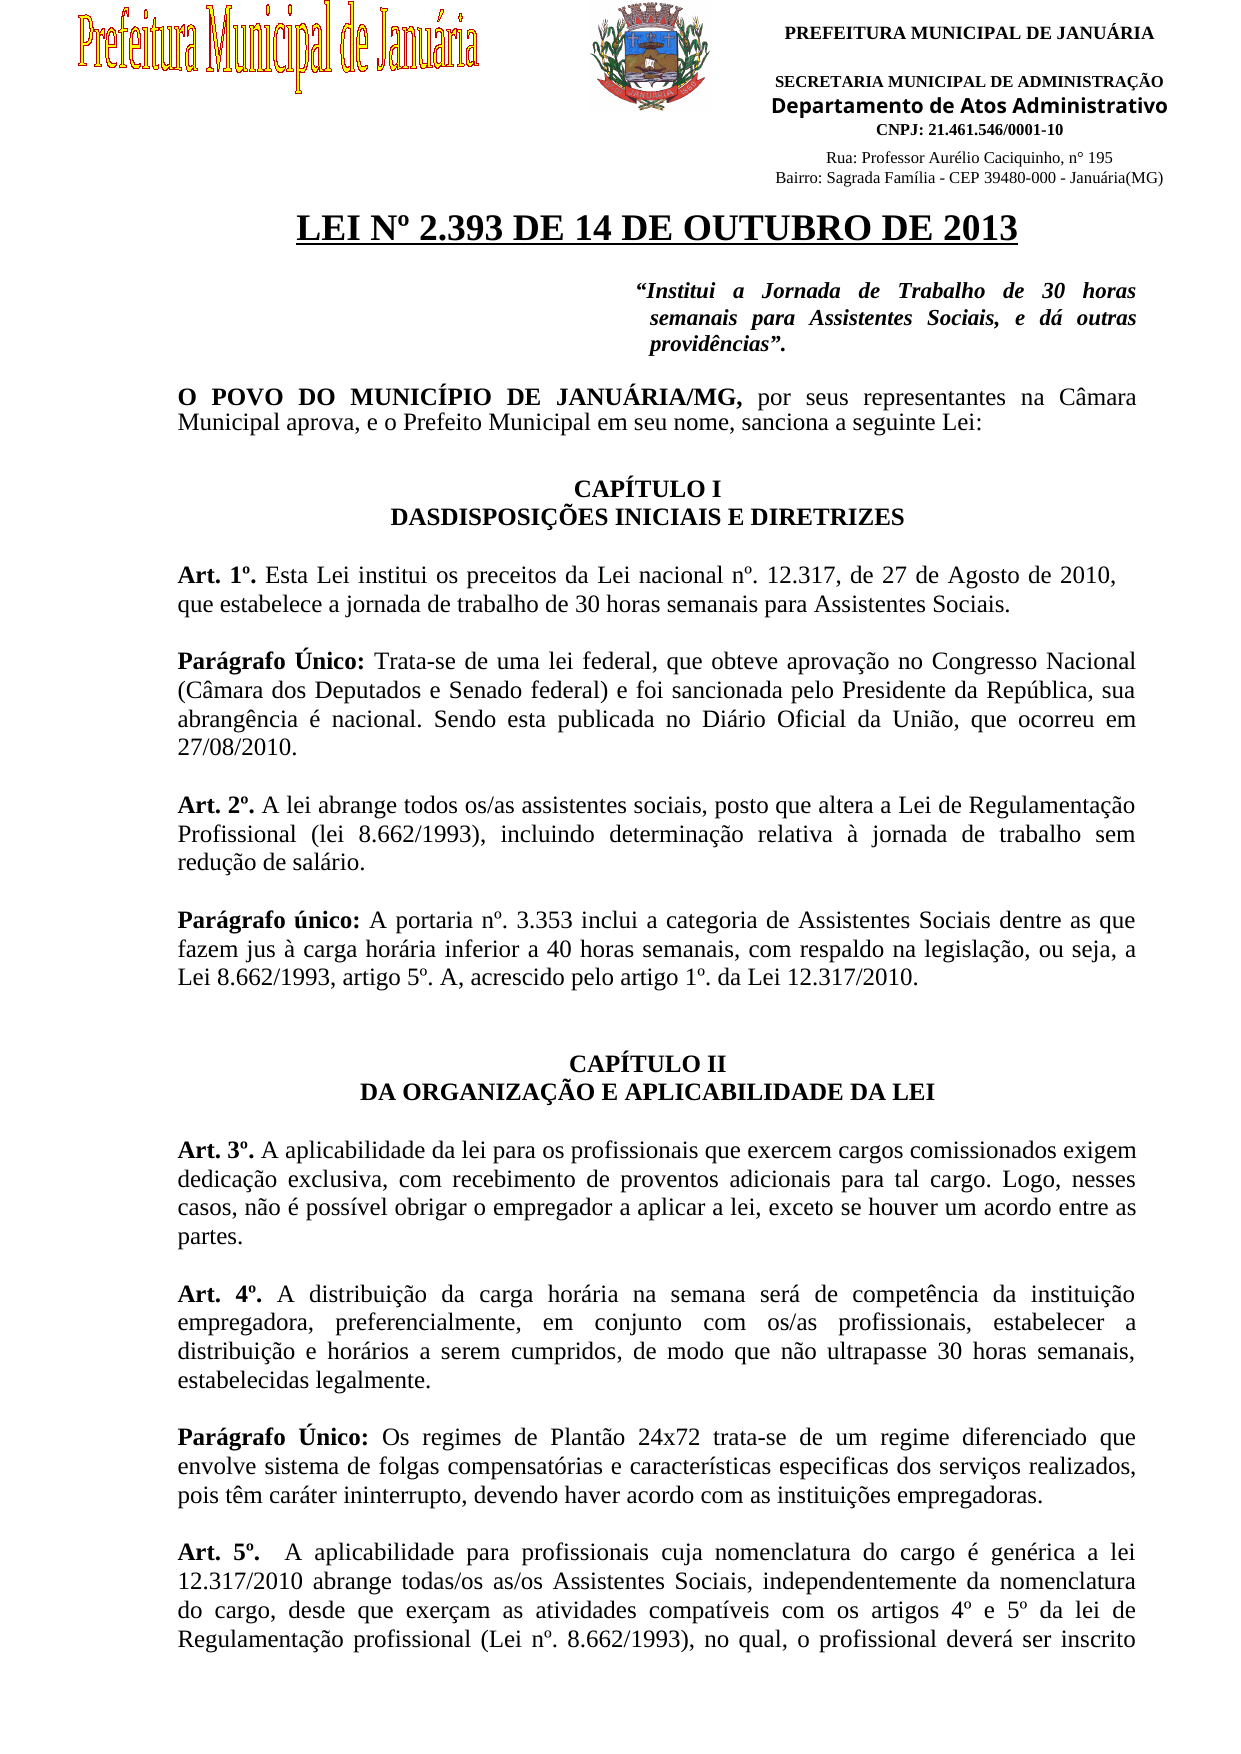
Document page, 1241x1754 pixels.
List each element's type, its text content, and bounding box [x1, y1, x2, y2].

text CAPÍTULO I [177, 474, 1118, 502]
text Art. 2º. A lei abrange todos os/as assistentes sociais, posto que altera a Lei de Regulamentação Profissional (lei 8.662/1993), incluindo determinação relativa à jornada de trabalho sem redução de salário. [177, 790, 1137, 876]
text “Institui a Jornada de Trabalho de 30 horas semanais para Assistentes Sociais, e dá outras providências”. [635, 278, 1137, 357]
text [177, 1537, 1137, 1652]
text Art. 3º. A aplicabilidade da lei para os profissionais que exercem cargos comissionados exigem dedicação exclusiva, com recebimento de proventos adicionais para tal cargo. Logo, nesses casos, não é possível obrigar o empregador a aplicar a lei, exceto se houver um acordo entre as partes. [177, 1135, 1137, 1250]
text Parágrafo Único: Os regimes de Plantão 24x72 trata-se de um regime diferenciado que envolve sistema de folgas compensatórias e características especificas dos serviços realizados, pois têm caráter ininterrupto, devendo haver acordo com as instituições empregadoras. [177, 1422, 1137, 1509]
text Art. 4º. A distribuição da carga horária na semana será de competência da instituição empregadora, preferencialmente, em conjunto com os/as profissionais, estabelecer a distribuição e horários a serem cumpridos, de modo que não ultrapasse 30 horas semanais, estabelecidas legalmente. [177, 1279, 1137, 1394]
text Art. 1º. Esta Lei institui os preceitos da Lei nacional nº. 12.317, de 27 de Agosto de 2010, que estabelece a jornada de trabalho de 30 horas semanais para Assistentes Sociais. [177, 560, 1118, 617]
text CAPÍTULO II [177, 1049, 1118, 1077]
text Parágrafo único: A portaria nº. 3.353 inclui a categoria de Assistentes Sociais dentre as que fazem jus à carga horária inferior a 40 horas semanais, com respaldo na legislação, ou seja, a Lei 8.662/1993, artigo 5º. A, acrescido pelo artigo 1º. da Lei 12.317/2010. [177, 905, 1137, 991]
text DASDISPOSIÇÕES INICIAIS E DIRETRIZES [177, 502, 1118, 531]
picture [588, 0, 714, 113]
text O POVO DO MUNICÍPIO DE JANUÁRIA/MG, por seus representantes na Câmara Municipal aprova, e o Prefeito Municipal em seu nome, sanciona a seguinte Lei: [177, 385, 1137, 435]
text DA ORGANIZAÇÃO E APLICABILIDADE DA LEI [177, 1077, 1118, 1106]
text Parágrafo Único: Trata-se de uma lei federal, que obteve aprovação no Congresso Nacional (Câmara dos Deputados e Senado federal) e foi sancionada pelo Presidente da República, sua abrangência é nacional. Sendo esta publicada no Diário Oficial da União, que ocorreu em 27/08/2010. [177, 646, 1137, 761]
text LEI Nº 2.393 DE 14 DE OUTUBRO DE 2013 [177, 206, 1137, 249]
